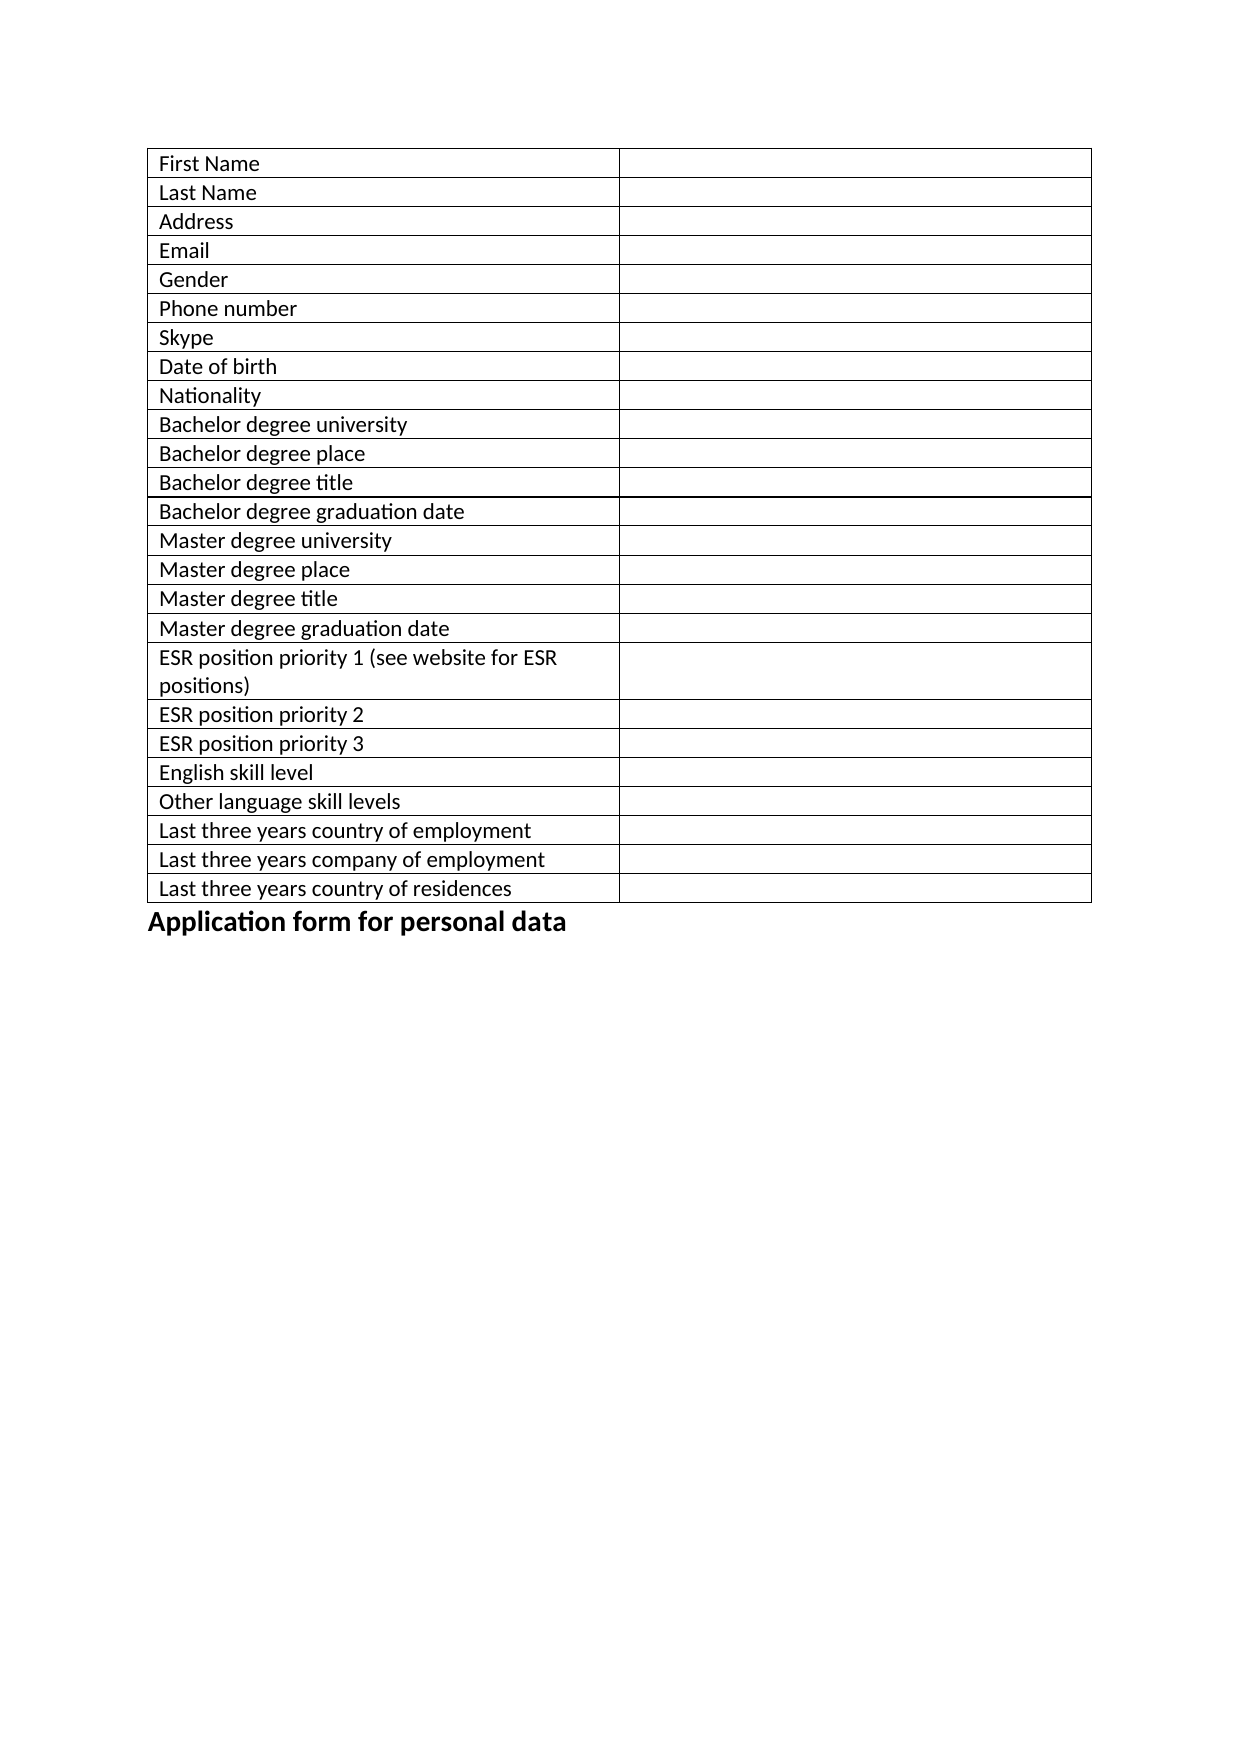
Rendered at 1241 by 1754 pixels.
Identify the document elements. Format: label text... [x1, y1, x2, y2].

table_cell Master degree graduation date [148, 614, 619, 642]
table_cell Master degree university [148, 526, 619, 554]
table_cell [620, 816, 1091, 844]
table_cell Last Name [148, 178, 619, 206]
table_cell Address [148, 207, 619, 235]
table_cell [620, 614, 1091, 642]
table_cell [620, 585, 1091, 613]
table_cell ESR position priority 3 [148, 729, 619, 757]
table_cell Last three years company of employment [148, 845, 619, 873]
table_cell [620, 265, 1091, 293]
table_cell [620, 381, 1091, 409]
table_cell [620, 207, 1091, 235]
table_cell Last three years country of employment [148, 816, 619, 844]
table_cell [620, 323, 1091, 351]
table_cell [620, 526, 1091, 554]
table_cell Skype [148, 323, 619, 351]
table_cell Nationality [148, 381, 619, 409]
table_cell ESR position priority 1 (see website for ESR positions) [148, 643, 619, 699]
table_cell Date of birth [148, 352, 619, 380]
table_cell Other language skill levels [148, 787, 619, 815]
table_cell [620, 294, 1091, 322]
table_cell Master degree title [148, 585, 619, 613]
table_header First Name [148, 149, 619, 177]
table_cell Gender [148, 265, 619, 293]
table_cell [620, 468, 1091, 496]
table_cell [620, 178, 1091, 206]
table_cell [620, 729, 1091, 757]
table_cell [620, 700, 1091, 728]
table_cell [620, 236, 1091, 264]
table_cell [620, 352, 1091, 380]
table_header [620, 149, 1091, 177]
text Application form for personal data [148, 903, 1093, 939]
table_cell Email [148, 236, 619, 264]
table_cell [620, 787, 1091, 815]
table_cell [620, 439, 1091, 467]
table_cell [620, 498, 1091, 525]
table_cell ESR position priority 2 [148, 700, 619, 728]
table_cell [620, 410, 1091, 438]
table_cell Master degree place [148, 556, 619, 583]
table_cell Bachelor degree place [148, 439, 619, 467]
table_cell Bachelor degree graduation date [148, 498, 619, 525]
table_cell [620, 556, 1091, 583]
table_cell English skill level [148, 758, 619, 786]
table_cell Bachelor degree university [148, 410, 619, 438]
table_cell [620, 845, 1091, 873]
table_cell Last three years country of residences [148, 874, 619, 902]
table_cell [620, 874, 1091, 902]
table_cell [620, 758, 1091, 786]
table_cell Bachelor degree title [148, 468, 619, 496]
table_cell [620, 643, 1091, 699]
table_cell Phone number [148, 294, 619, 322]
